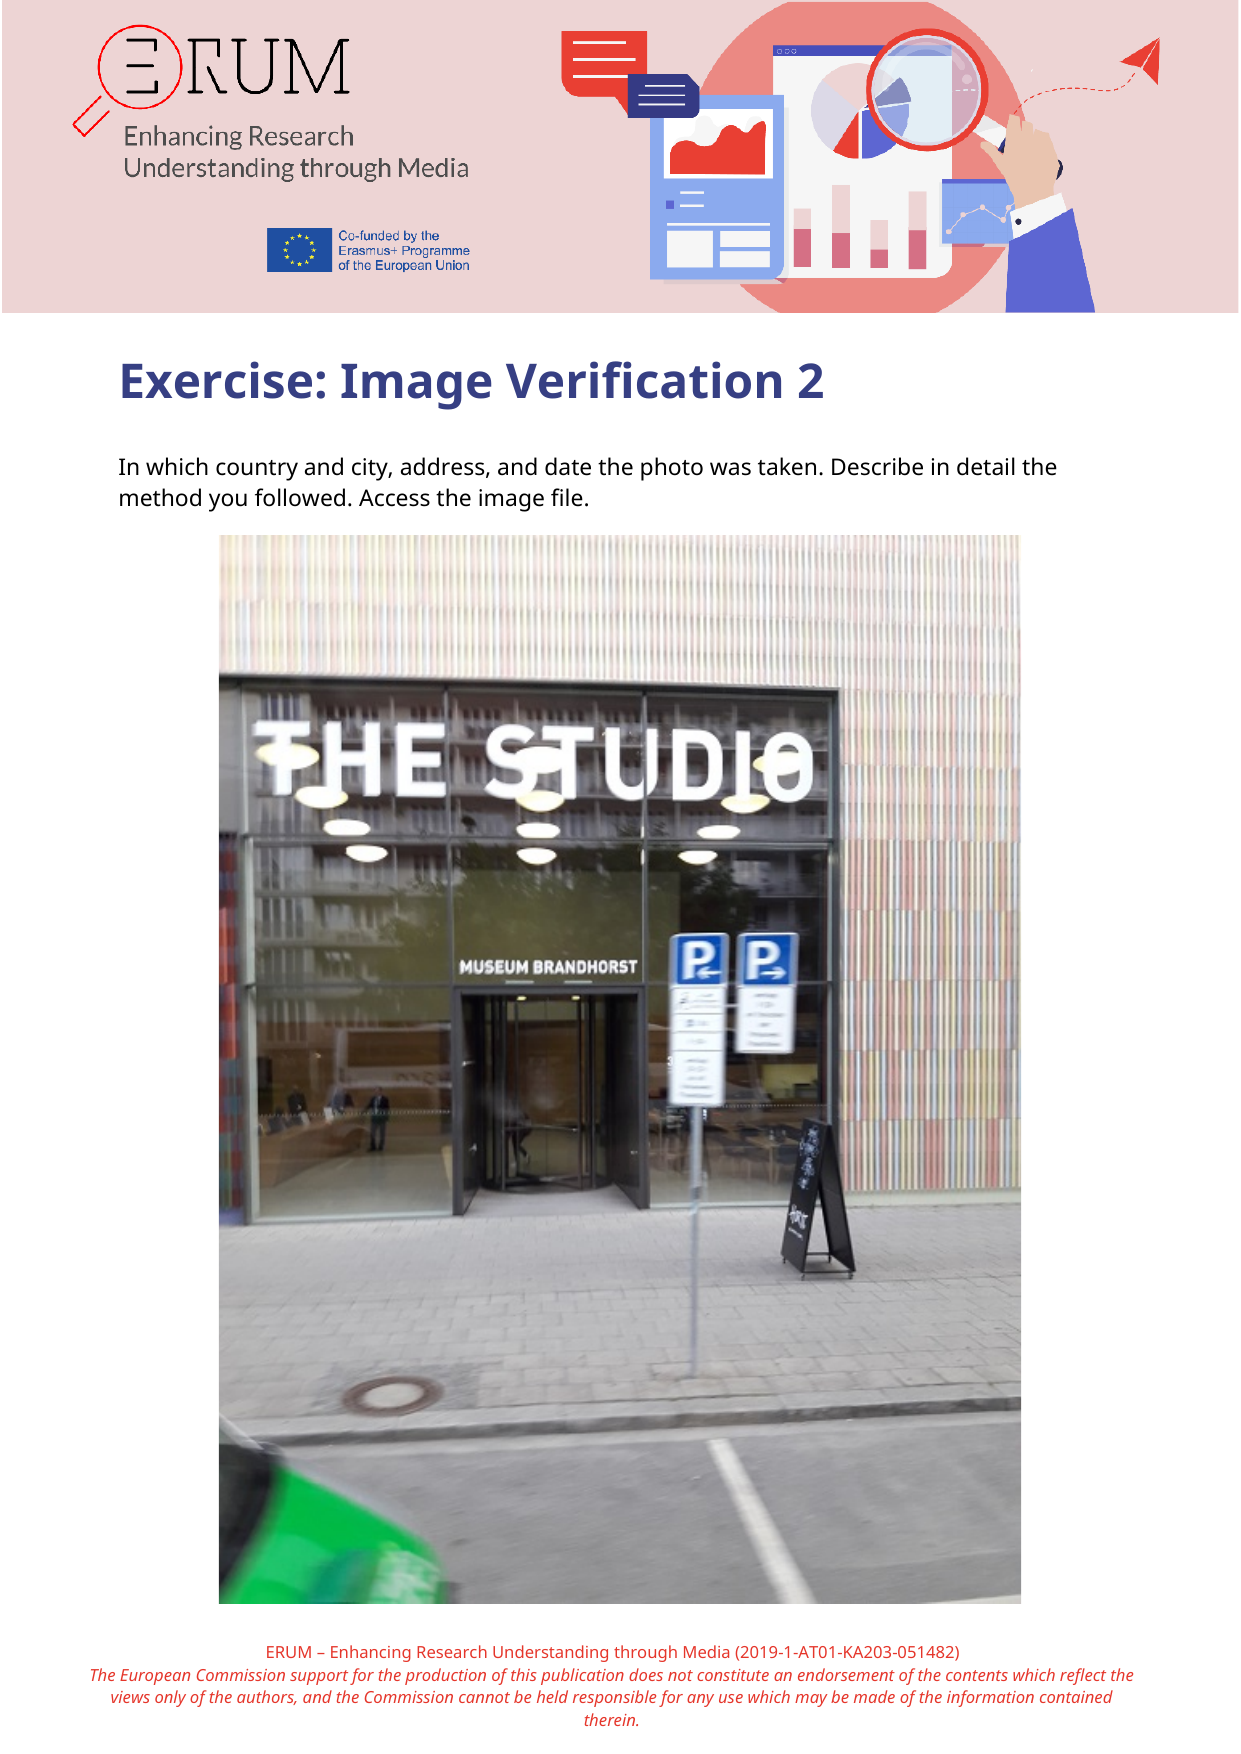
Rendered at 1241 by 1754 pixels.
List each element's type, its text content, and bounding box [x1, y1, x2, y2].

picture [218, 535, 1022, 1604]
picture [0, 0, 1241, 313]
text In which country and city, address, and date the photo was taken. Describe in detail the method you followed. Access the image file. [118, 450, 1093, 513]
text Exercise: Image Verification 2 [118, 348, 1093, 413]
